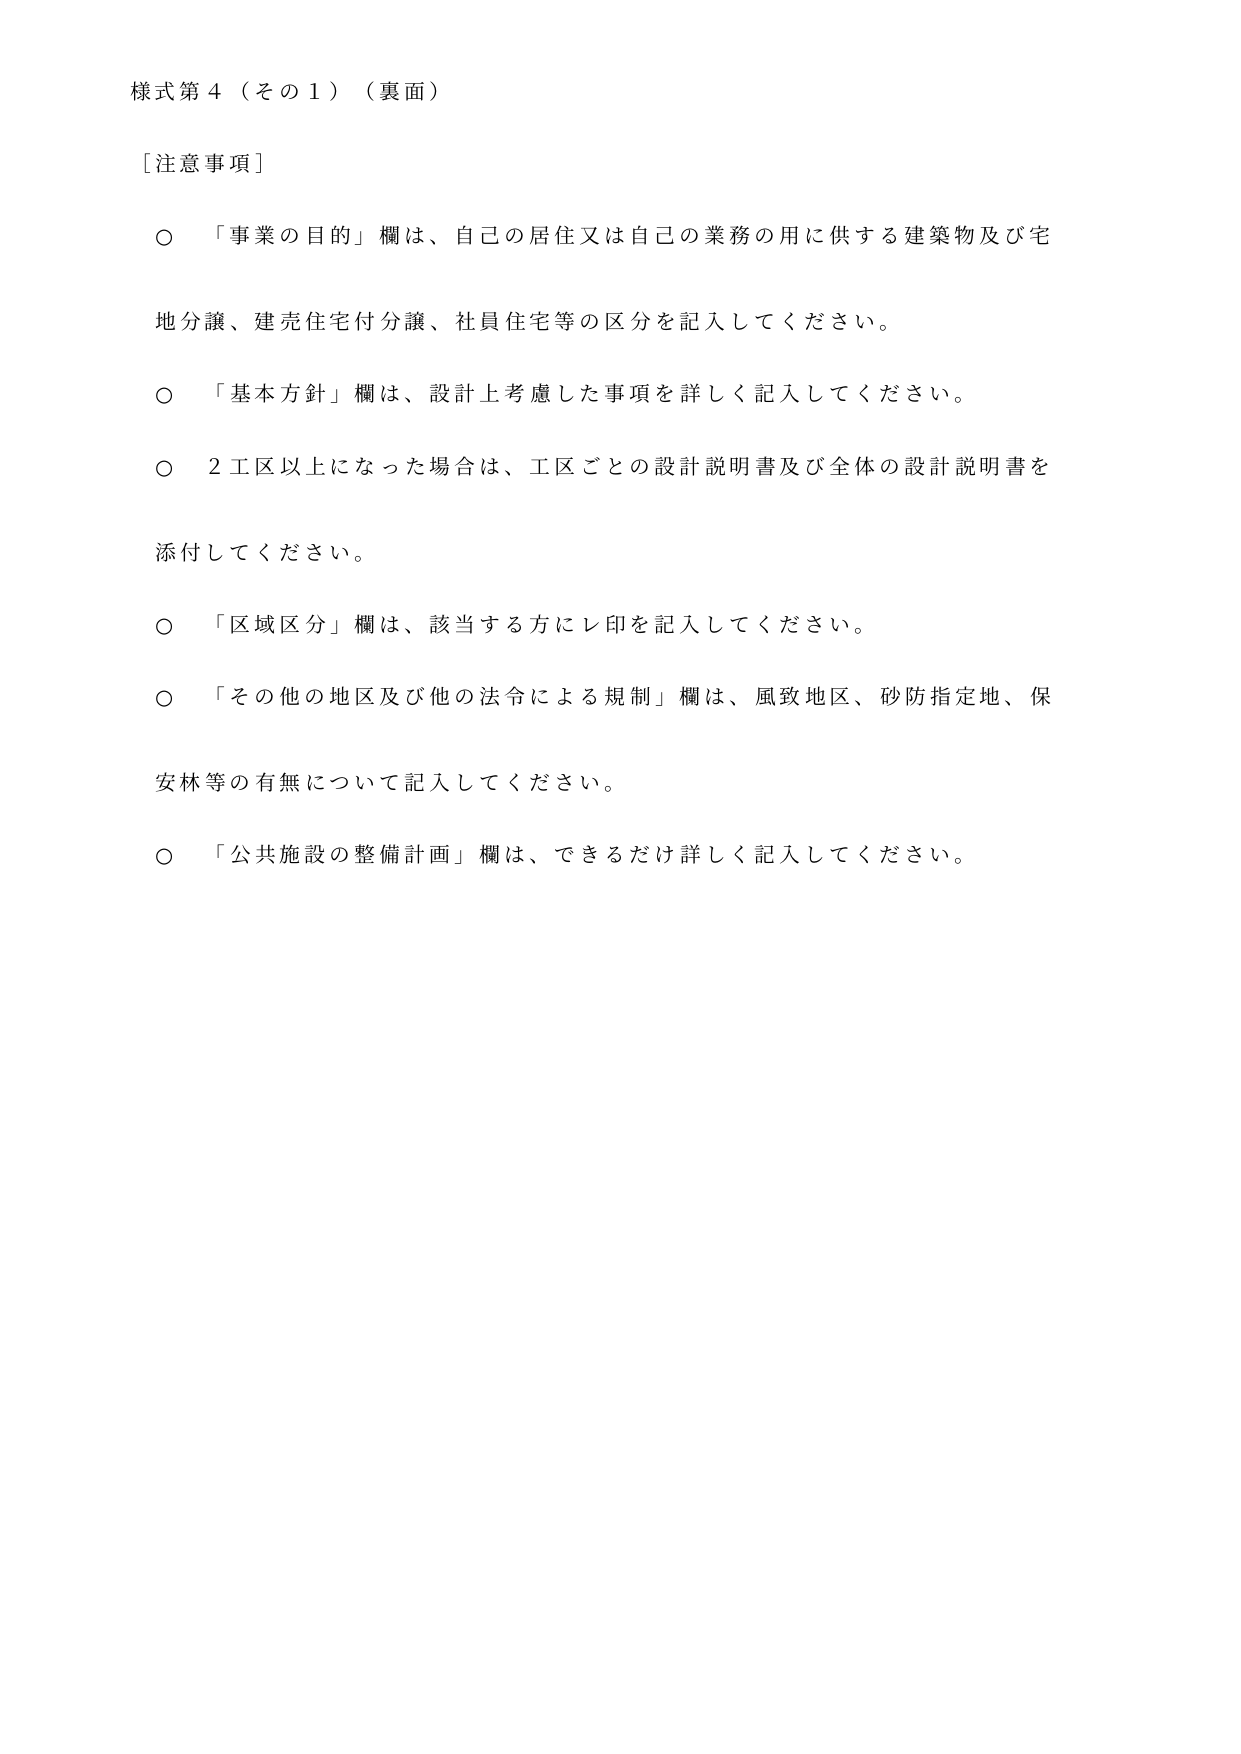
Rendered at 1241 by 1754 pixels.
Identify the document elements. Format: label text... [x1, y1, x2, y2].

text ○ 「公共施設の整備計画」欄は、できるだけ詳しく記入してください。 [130, 825, 1070, 882]
text ○ 「基本方針」欄は、設計上考慮した事項を詳しく記入してください。 [130, 364, 1070, 422]
text 様式第４（その１）（裏面） [130, 62, 1155, 119]
text ○ ２工区以上になった場合は、工区ごとの設計説明書及び全体の設計説明書を添付してください。 [130, 437, 1070, 580]
text ○ 「事業の目的」欄は、自己の居住又は自己の業務の用に供する建築物及び宅地分譲、建売住宅付分譲、社員住宅等の区分を記入してください。 [130, 206, 1070, 349]
text ○ 「その他の地区及び他の法令による規制」欄は、風致地区、砂防指定地、保安林等の有無について記入してください。 [130, 667, 1070, 810]
text ○ 「区域区分」欄は、該当する方にレ印を記入してください。 [130, 595, 1070, 652]
text ［注意事項］ [130, 134, 1155, 191]
